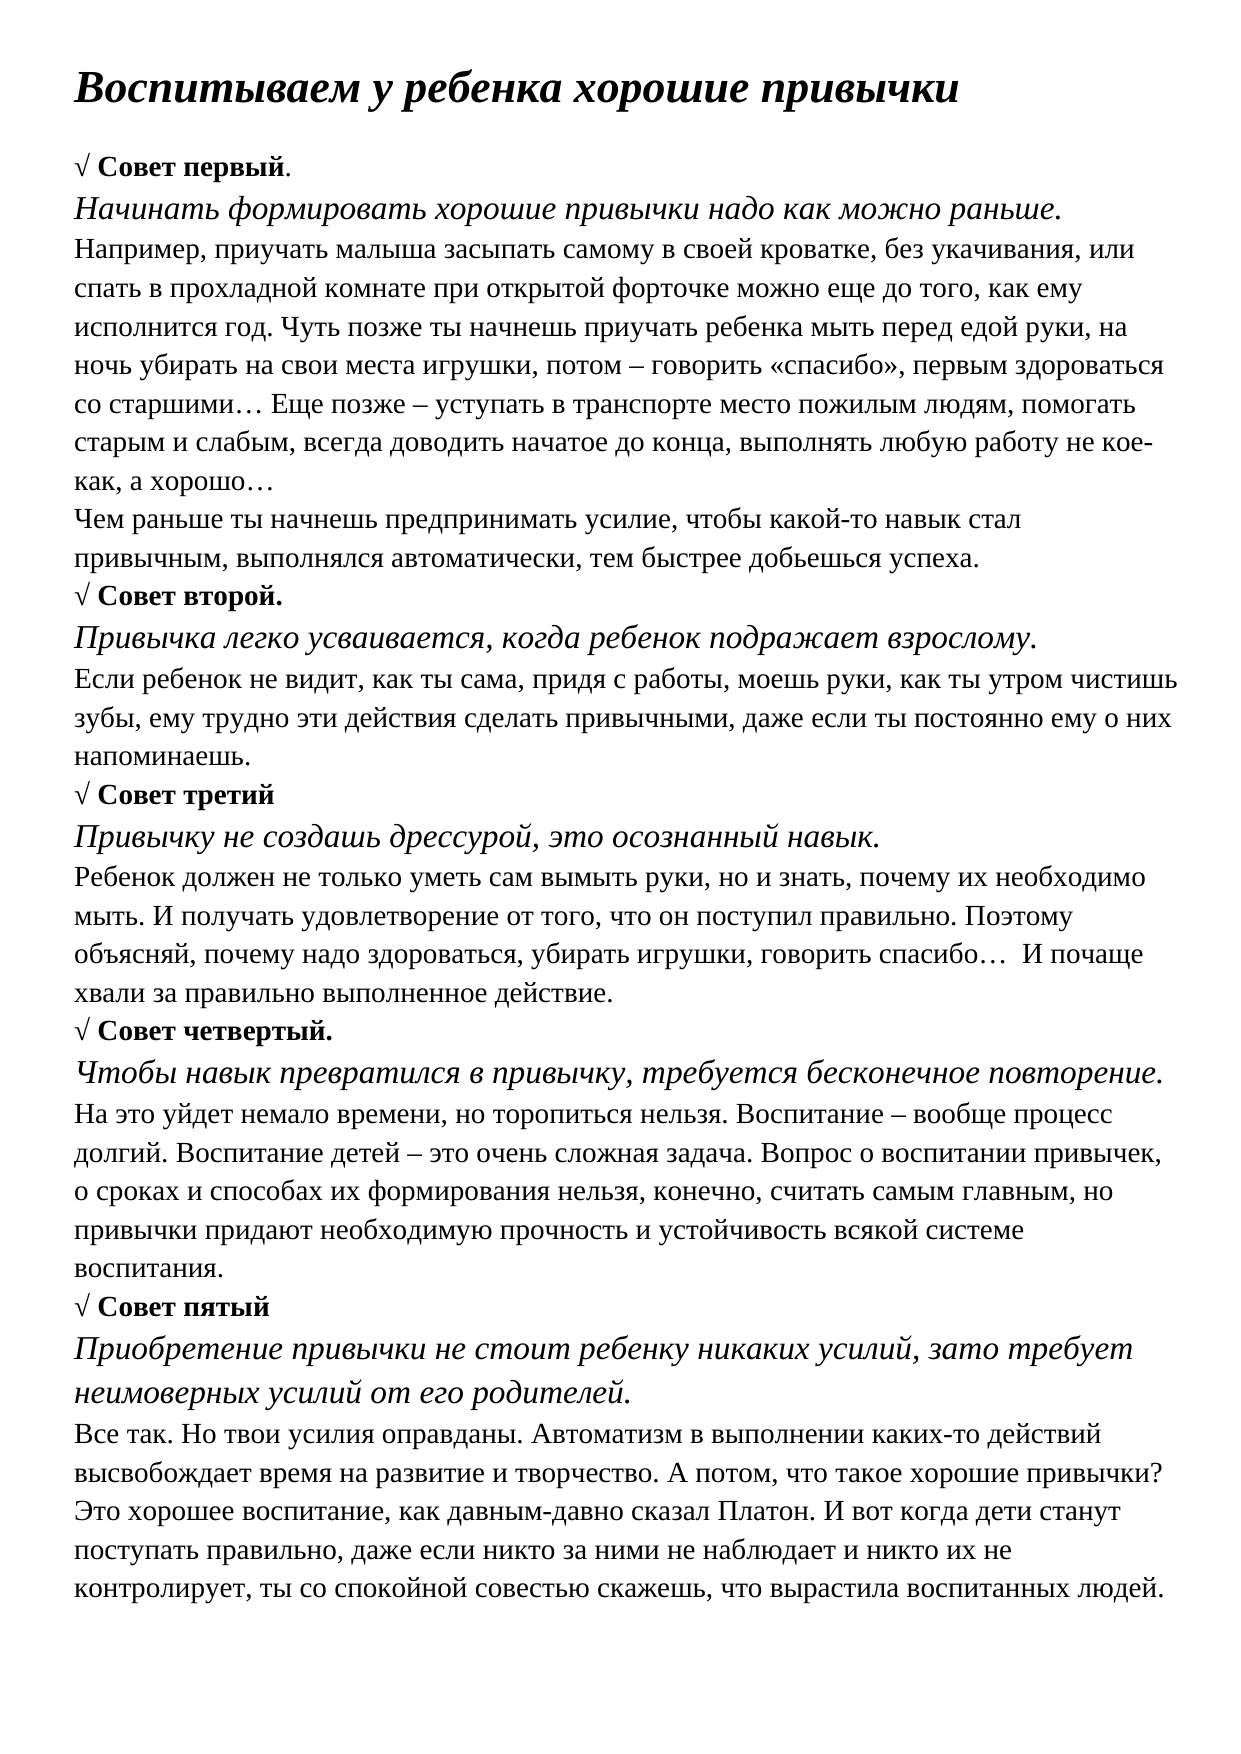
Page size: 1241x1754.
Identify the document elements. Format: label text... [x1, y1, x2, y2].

text Все так. Но твои усилия оправданы. Автоматизм в выполнении каких-то действий высвобождает время на развитие и творчество. А потом, что такое хорошие привычки? Это хорошее воспитание, как давным-давно сказал Платон. И вот когда дети станут поступать правильно, даже если никто за ними не наблюдает и никто их не контролирует, ты со спокойной совестью скажешь, что вырастила воспитанных людей. [74, 1416, 1181, 1604]
text Воспитываем у ребенка хорошие привычки √ Совет первый. Начинать формировать хорошие привычки надо как можно раньше. Например, приучать малыша засыпать самому в своей кроватке, без укачивания, или спать в прохладной комнате при открытой форточке можно еще до того, как ему исполнится год. Чуть позже ты начнешь приучать ребенка мыть перед едой руки, на ночь убирать на свои места игрушки, потом – говорить «спасибо», первым здороваться со старшими… Еще позже – уступать в транспорте место пожилым людям, помогать старым и слабым, всегда доводить начатое до конца, выполнять любую работу не кое-как, а хорошо… Чем раньше ты начнешь предпринимать усилие, чтобы какой-то навык стал привычным, выполнялся автоматически, тем быстрее добьешься успеха. √ Совет второй. Привычка легко усваивается, когда ребенок подражает взрослому. Если ребенок не видит, как ты сама, придя с работы, моешь руки, как ты утром чистишь зубы, ему трудно эти действия сделать привычными, даже если ты постоянно ему о них напоминаешь. √ Совет третий Привычку не создашь дрессурой, это осознанный навык. Ребенок должен не только уметь сам вымыть руки, но и знать, почему их необходимо мыть. И получать удовлетворение от того, что он поступил правильно. Поэтому объясняй, почему надо здороваться, убирать игрушки, говорить спасибо… И почаще хвали за правильно выполненное действие. √ Совет четвертый. Чтобы навык превратился в привычку, требуется бесконечное повторение. На это уйдет немало времени, но торопиться нельзя. Воспитание – вообще процесс долгий. Воспитание детей – это очень сложная задача. Вопрос о воспитании привычек, о сроках и способах их формирования нельзя, конечно, считать самым главным, но привычки придают необходимую прочность и устойчивость всякой системе воспитания. √ Совет пятый Приобретение привычки не стоит ребенку никаких усилий, зато требует неимоверных усилий от его родителей. [74, 59, 1181, 1411]
